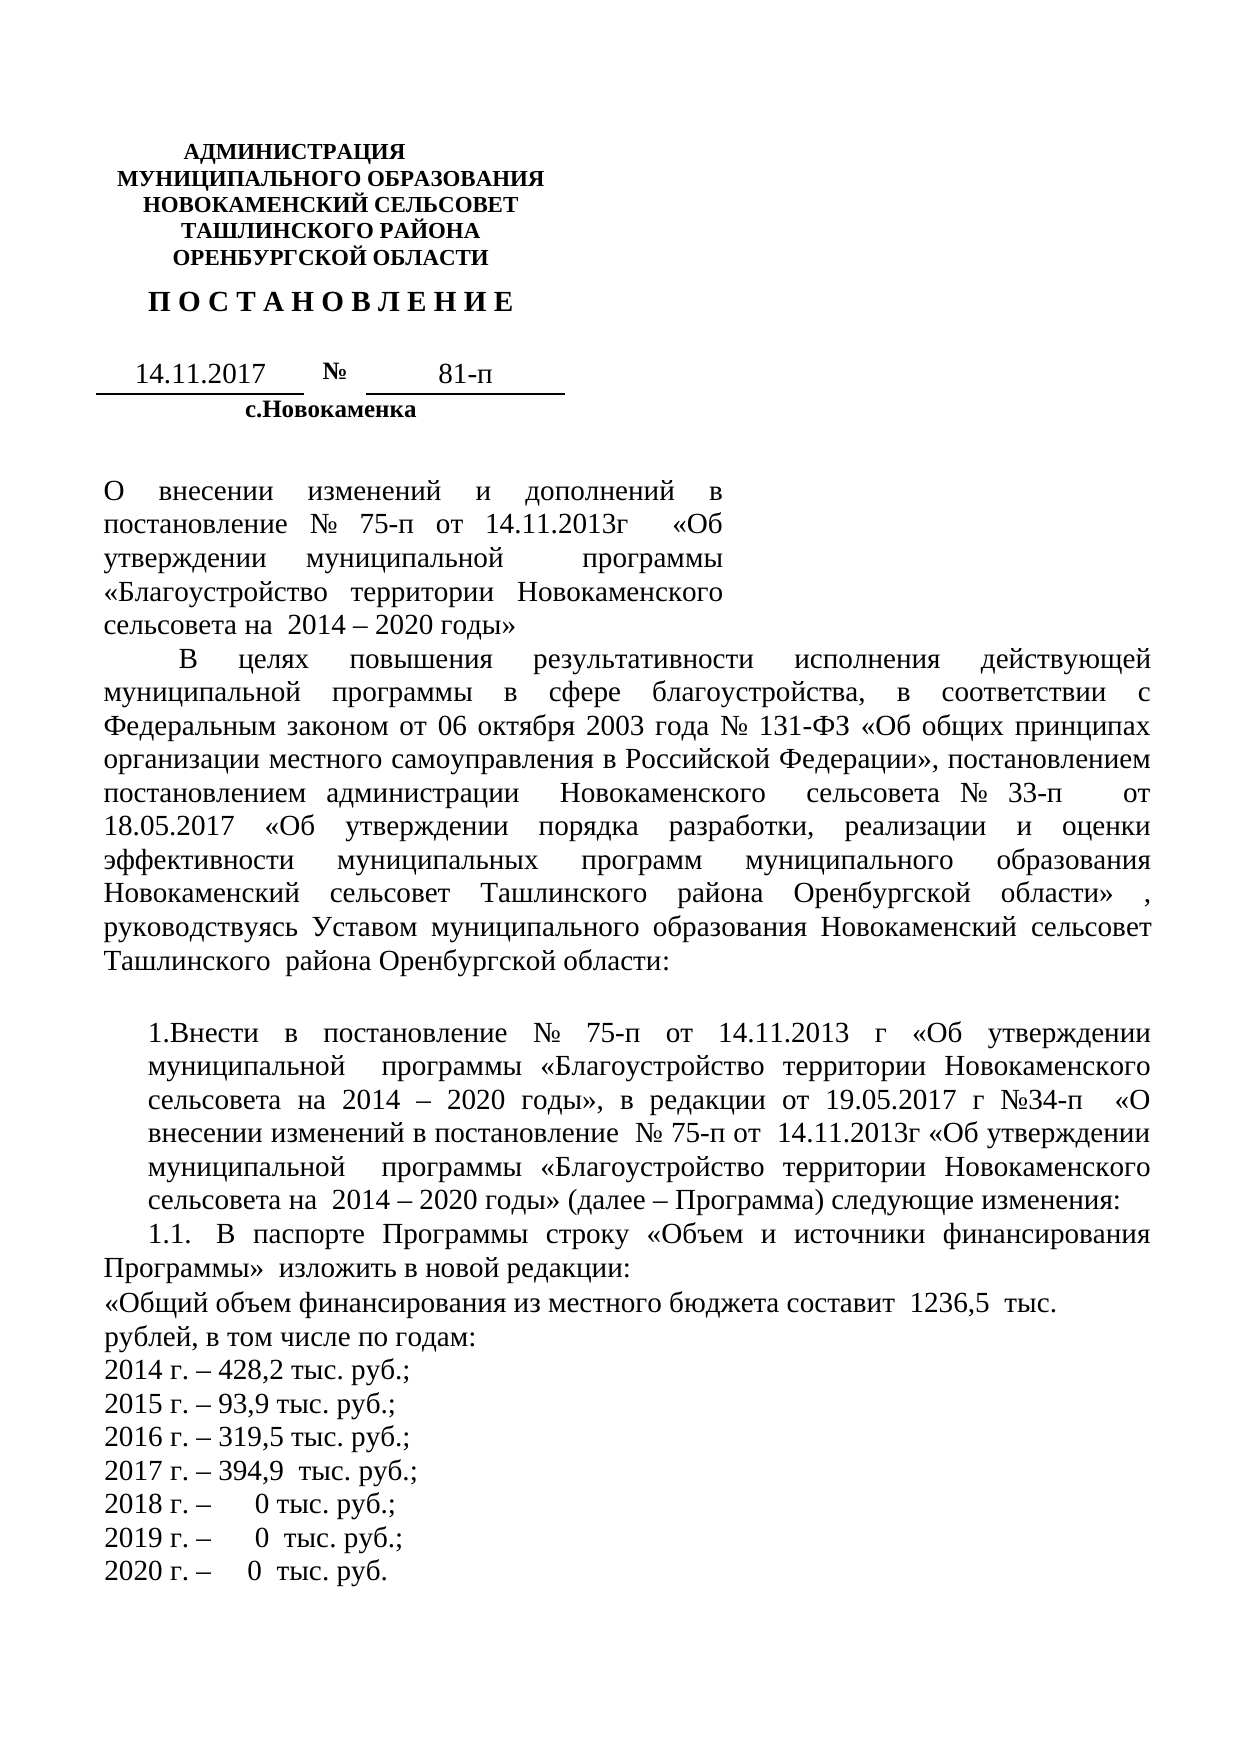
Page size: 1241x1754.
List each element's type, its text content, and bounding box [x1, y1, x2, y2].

table_cell с.Новокаменка [96, 393, 565, 424]
text 2020 г. – 0 тыс. руб. [104, 1553, 1152, 1587]
text 2018 г. – 0 тыс. руб.; [104, 1486, 1152, 1520]
table_cell 14.11.2017 [96, 356, 304, 393]
text 2016 г. – 319,5 тыс. руб.; [104, 1419, 1152, 1453]
text В целях повышения результативности исполнения действующей муниципальной программы в сфере благоустройства, в соответствии с Федеральным законом от 06 октября 2003 года № 131-ФЗ «Об общих принципах организации местного самоуправления в Российской Федерации», постановлением постановлением администрации Новокаменского сельсовета № 33-п от 18.05.2017 «Об утверждении порядка разработки, реализации и оценки эффективности муниципальных программ муниципального образования Новокаменский сельсовет Ташлинского района Оренбургской области» , руководствуясь Уставом муниципального образования Новокаменский сельсовет Ташлинского района Оренбургской области: [103, 641, 1152, 976]
text 2015 г. – 93,9 тыс. руб.; [104, 1386, 1152, 1419]
list В паспорте Программы строку «Объем и источники финансирования Программы» изложить в новой редакции: [103, 1216, 1152, 1285]
text 1.Внести в постановление № 75-п от 14.11.2013 г «Об утверждении муниципальной программы «Благоустройство территории Новокаменского сельсовета на 2014 – 2020 годы», в редакции от 19.05.2017 г №34-п «О внесении изменений в постановление № 75-п от 14.11.2013г «Об утверждении муниципальной программы «Благоустройство территории Новокаменского сельсовета на 2014 – 2020 годы» (далее – Программа) следующие изменения: [148, 1015, 1152, 1216]
table_header АДМИНИСТРАЦИЯ МУНИЦИПАЛЬНОГО ОБРАЗОВАНИЯ НОВОКАМЕНСКИЙ СЕЛЬСОВЕТ ТАШЛИНСКОГО РАЙОНА ОРЕНБУРГСКОЙ ОБЛАСТИ П О С Т А Н О В Л Е Н И Е [96, 138, 565, 356]
text 2014 г. – 428,2 тыс. руб.; [104, 1352, 1152, 1386]
text О внесении изменений и дополнений в постановление № 75-п от 14.11.2013г «Об утверждении муниципальной программы «Благоустройство территории Новокаменского сельсовета на 2014 – 2020 годы» [103, 473, 723, 641]
text 2017 г. – 394,9 тыс. руб.; [104, 1453, 1152, 1486]
text «Общий объем финансирования из местного бюджета составит 1236,5 тыс. рублей, в том числе по годам: [104, 1285, 1152, 1352]
text 2019 г. – 0 тыс. руб.; [104, 1520, 1152, 1553]
table_cell 81-п [366, 356, 565, 393]
table_cell № [304, 356, 366, 393]
